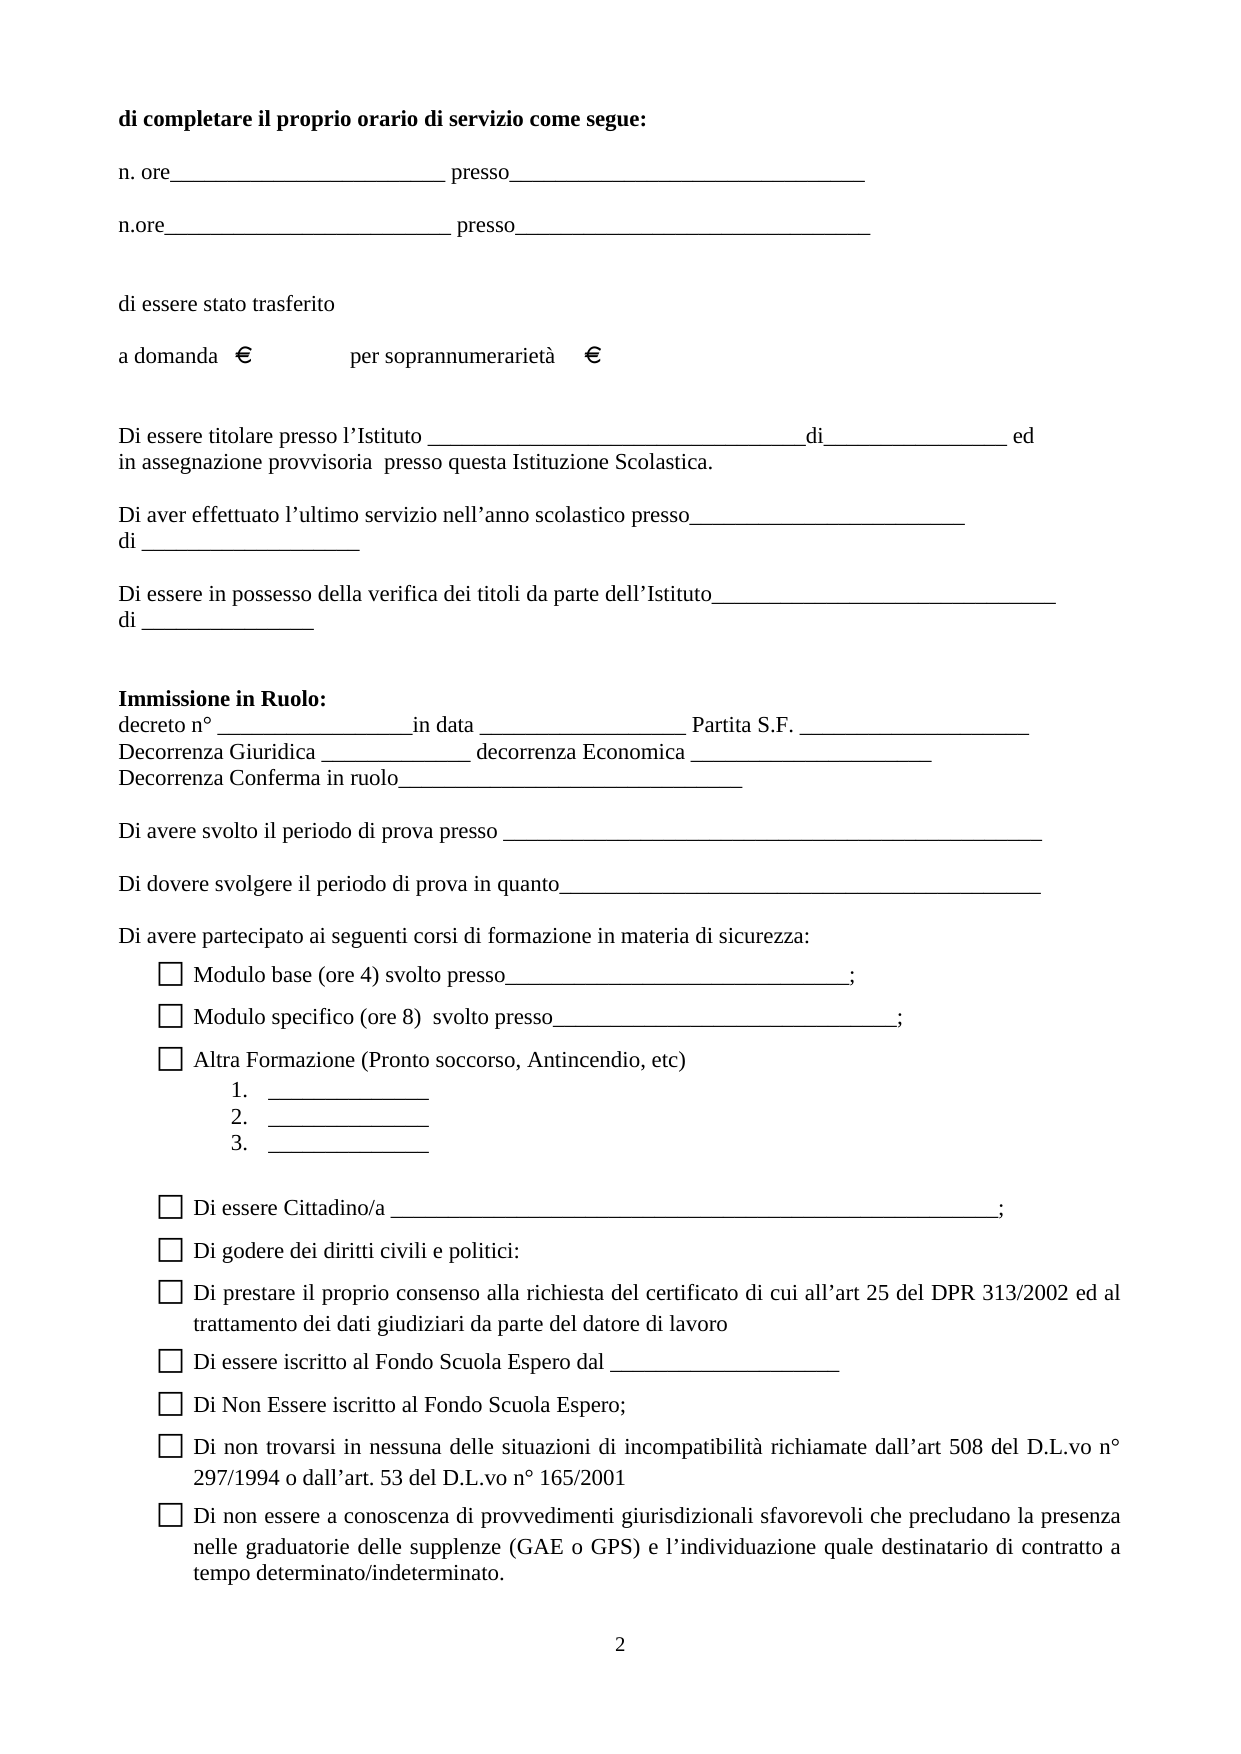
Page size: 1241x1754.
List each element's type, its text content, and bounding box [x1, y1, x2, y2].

text Immissione in Ruolo: [118, 685, 1122, 712]
list Altra Formazione (Pronto soccorso, Antincendio, etc) [156, 1034, 1122, 1077]
text in assegnazione provvisoria presso questa Istituzione Scolastica. [118, 448, 1122, 474]
list Di prestare il proprio consenso alla richiesta del certificato di cui all’art 25 del DPR 313/2002 ed al trattamento dei dati giudiziari da parte del datore di lavoro [156, 1267, 1122, 1336]
list Di godere dei diritti civili e politici: [156, 1224, 1122, 1267]
list ______________ [231, 1129, 1122, 1156]
list Di Non Essere iscritto al Fondo Scuola Espero; [156, 1379, 1122, 1421]
text Decorrenza Giuridica _____________ decorrenza Economica _____________________ [118, 738, 1122, 764]
text Di dovere svolgere il periodo di prova in quanto__________________________________________ [118, 870, 1122, 896]
list Di essere iscritto al Fondo Scuola Espero dal ____________________ [156, 1336, 1122, 1379]
list ______________ [231, 1103, 1122, 1129]
text Di essere in possesso della verifica dei titoli da parte dell’Istituto______________________________ [118, 580, 1122, 606]
list Di non essere a conoscenza di provvedimenti giurisdizionali sfavorevoli che precludano la presenza nelle graduatorie delle supplenze (GAE o GPS) e l’individuazione quale destinatario di contratto a tempo determinato/indeterminato. [156, 1490, 1122, 1586]
text Di aver effettuato l’ultimo servizio nell’anno scolastico presso________________________ [118, 501, 1122, 527]
text di _______________ [118, 606, 1122, 632]
text n. ore________________________ presso_______________________________ [118, 158, 1122, 184]
text a domanda per soprannumerarietà [118, 343, 1122, 369]
list Modulo specifico (ore 8) svolto presso______________________________; [156, 991, 1122, 1034]
text n.ore_________________________ presso_______________________________ [118, 211, 1122, 237]
list ______________ [231, 1077, 1122, 1103]
list Di essere Cittadino/a _____________________________________________________; [156, 1182, 1122, 1224]
text di completare il proprio orario di servizio come segue: [118, 105, 1122, 132]
text di essere stato trasferito [118, 290, 1122, 316]
list Modulo base (ore 4) svolto presso______________________________; [156, 949, 1122, 991]
text Di avere partecipato ai seguenti corsi di formazione in materia di sicurezza: [118, 922, 1122, 949]
text Decorrenza Conferma in ruolo______________________________ [118, 764, 1122, 791]
text Di essere titolare presso l’Istituto _________________________________di________________ ed [118, 422, 1122, 448]
text Di avere svolto il periodo di prova presso _______________________________________________ [118, 817, 1122, 843]
list Di non trovarsi in nessuna delle situazioni di incompatibilità richiamate dall’art 508 del D.L.vo n° 297/1994 o dall’art. 53 del D.L.vo n° 165/2001 [156, 1421, 1122, 1490]
text decreto n° _________________in data __________________ Partita S.F. ____________________ [118, 712, 1122, 738]
text di ___________________ [118, 527, 1122, 553]
